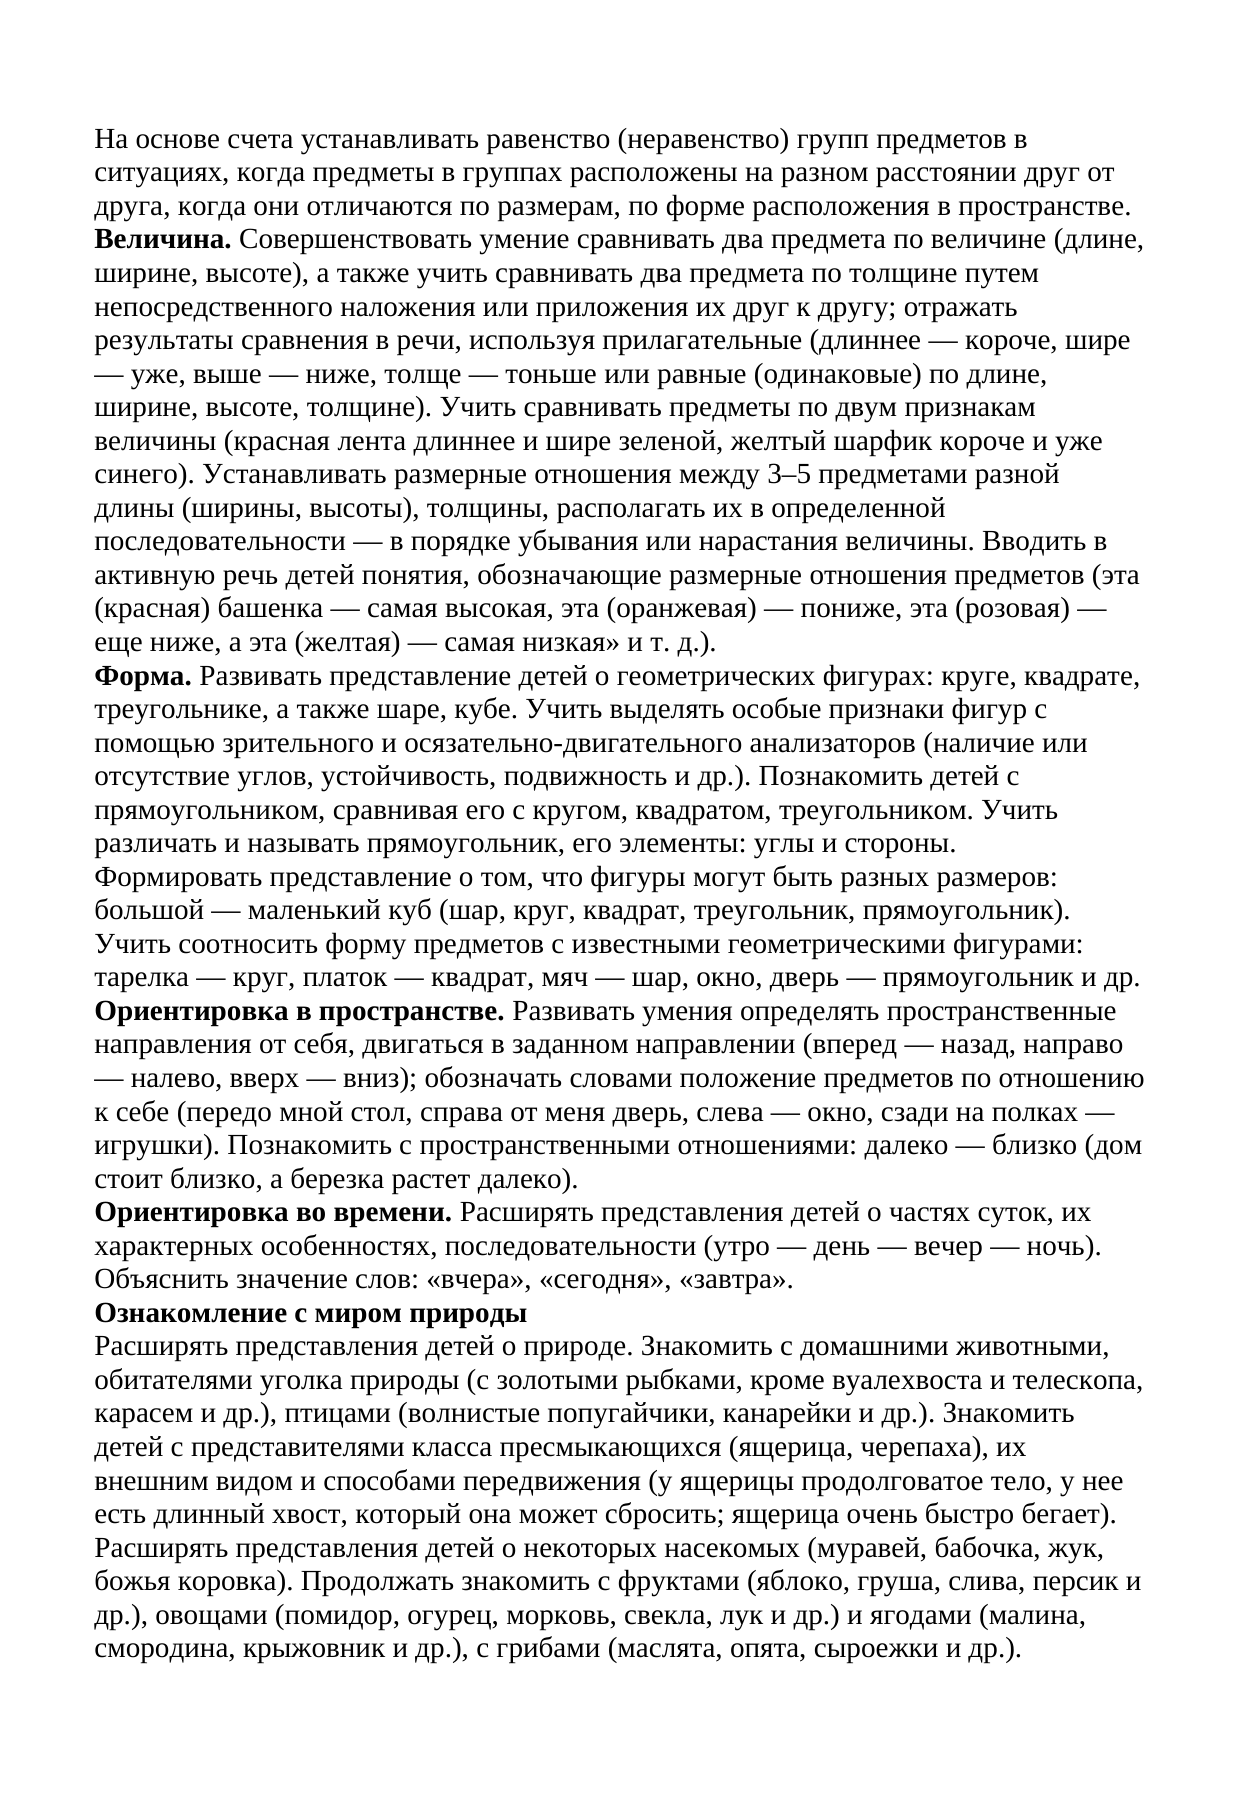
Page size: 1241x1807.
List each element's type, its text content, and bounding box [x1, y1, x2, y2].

text Расширять представления детей о природе. Знакомить с домашними животными, обитателями уголка природы (с золотыми рыбками, кроме вуалехвоста и телескопа, карасем и др.), птицами (волнистые попугайчики, канарейки и др.). Знакомить детей с представителями класса пресмыкающихся (ящерица, черепаха), их внешним видом и способами передвижения (у ящерицы продолговатое тело, у нее есть длинный хвост, который она может сбросить; ящерица очень быстро бегает). [94, 1328, 1146, 1530]
text Ориентировка во времени. Расширять представления детей о частях суток, их характерных особенностях, последовательности (утро — день — вечер — ночь). [94, 1194, 1146, 1261]
text Расширять представления детей о некоторых насекомых (муравей, бабочка, жук, божья коровка). Продолжать знакомить с фруктами (яблоко, груша, слива, персик и др.), овощами (помидор, огурец, морковь, свекла, лук и др.) и ягодами (малина, смородина, крыжовник и др.), с грибами (маслята, опята, сыроежки и др.). [94, 1530, 1146, 1664]
text Объяснить значение слов: «вчера», «сегодня», «завтра». [94, 1261, 1146, 1295]
text Ознакомление с миром природы [94, 1295, 1146, 1328]
text Формировать представление о том, что фигуры могут быть разных размеров: большой — маленький куб (шар, круг, квадрат, треугольник, прямоугольник). [94, 859, 1146, 926]
text Величина. Совершенствовать умение сравнивать два предмета по величине (длине, ширине, высоте), а также учить сравнивать два предмета по толщине путем непосредственного наложения или приложения их друг к другу; отражать результаты сравнения в речи, используя прилагательные (длиннее — короче, шире — уже, выше — ниже, толще — тоньше или равные (одинаковые) по длине, ширине, высоте, толщине). Учить сравнивать предметы по двум признакам величины (красная лента длиннее и шире зеленой, желтый шарфик короче и уже синего). Устанавливать размерные отношения между 3–5 предметами разной длины (ширины, высоты), толщины, располагать их в определенной последовательности — в порядке убывания или нарастания величины. Вводить в активную речь детей понятия, обозначающие размерные отношения предметов (эта (красная) башенка — самая высокая, эта (оранжевая) — пониже, эта (розовая) — еще ниже, а эта (желтая) — самая низкая» и т. д.). [94, 222, 1146, 658]
text Учить соотносить форму предметов с известными геометрическими фигурами: тарелка — круг, платок — квадрат, мяч — шар, окно, дверь — прямоугольник и др. [94, 926, 1146, 993]
text Ориентировка в пространстве. Развивать умения определять пространственные направления от себя, двигаться в заданном направлении (вперед — назад, направо — налево, вверх — вниз); обозначать словами положение предметов по отношению к себе (передо мной стол, справа от меня дверь, слева — окно, сзади на полках — игрушки). Познакомить с пространственными отношениями: далеко — близко (дом стоит близко, а березка растет далеко). [94, 993, 1146, 1194]
text Форма. Развивать представление детей о геометрических фигурах: круге, квадрате, треугольнике, а также шаре, кубе. Учить выделять особые признаки фигур с помощью зрительного и осязательно-двигательного анализаторов (наличие или отсутствие углов, устойчивость, подвижность и др.). Познакомить детей с прямоугольником, сравнивая его с кругом, квадратом, треугольником. Учить различать и называть прямоугольник, его элементы: углы и стороны. [94, 658, 1146, 859]
text На основе счета устанавливать равенство (неравенство) групп предметов в ситуациях, когда предметы в группах расположены на разном расстоянии друг от друга, когда они отличаются по размерам, по форме расположения в пространстве. [94, 121, 1146, 222]
